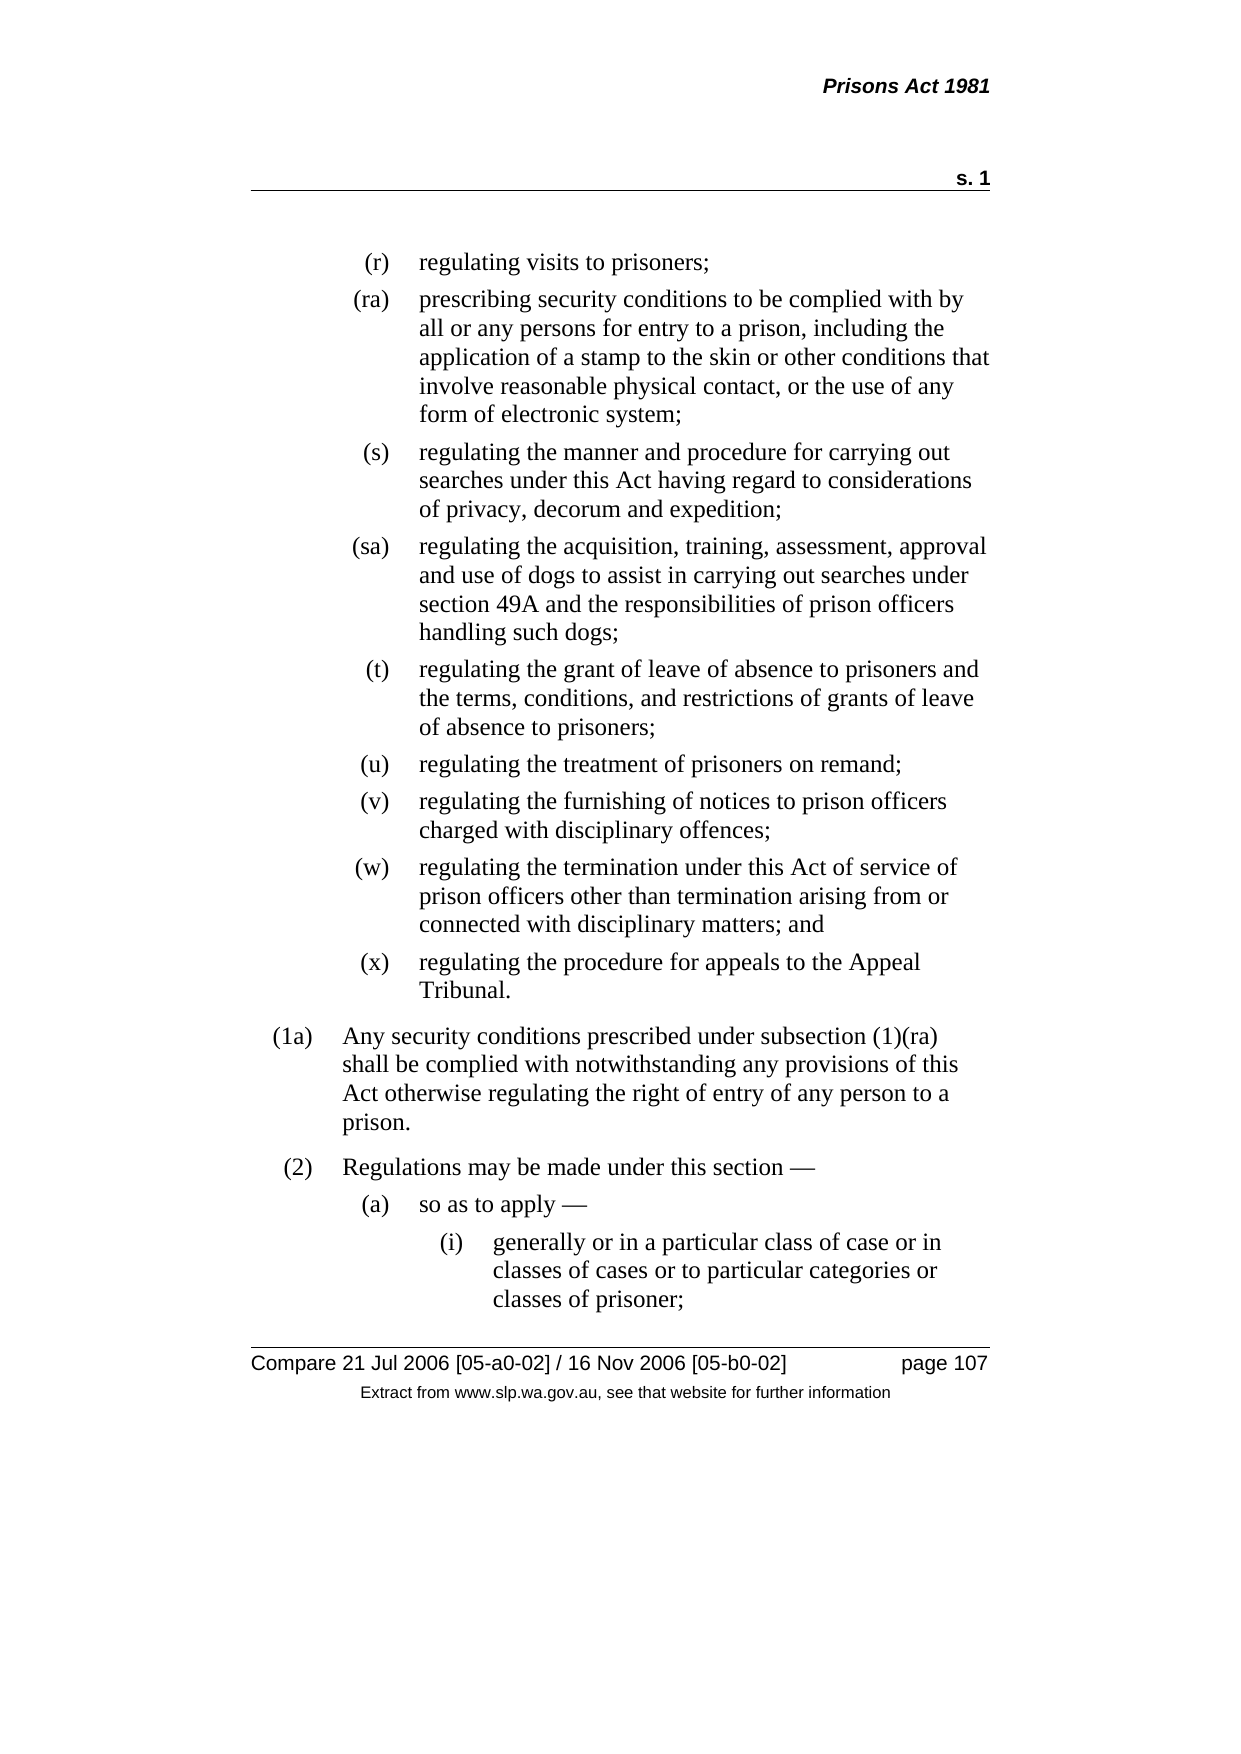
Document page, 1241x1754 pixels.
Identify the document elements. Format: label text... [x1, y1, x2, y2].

text (ra) prescribing security conditions to be complied with by all or any persons for entry to a prison, including the application of a stamp to the skin or other conditions that involve reasonable physical contact, or the use of any form of electronic system; [251, 284, 990, 428]
text (r) regulating visits to prisoners; [251, 247, 990, 276]
text (v) regulating the furnishing of notices to prison officers charged with disciplinary offences; [251, 786, 990, 844]
text (a) so as to apply — [251, 1189, 990, 1218]
text (t) regulating the grant of leave of absence to prisoners and the terms, conditions, and restrictions of grants of leave of absence to prisoners; [251, 654, 990, 741]
text (i) generally or in a particular class of case or in classes of cases or to particular categories or classes of prisoner; [251, 1227, 990, 1313]
text (s) regulating the manner and procedure for carrying out searches under this Act having regard to considerations of privacy, decorum and expedition; [251, 437, 990, 523]
text (w) regulating the termination under this Act of service of prison officers other than termination arising from or connected with disciplinary matters; and [251, 852, 990, 938]
text (sa) regulating the acquisition, training, assessment, approval and use of dogs to assist in carrying out searches under section 49A and the responsibilities of prison officers handling such dogs; [251, 531, 990, 646]
text (x) regulating the procedure for appeals to the Appeal Tribunal. [251, 947, 990, 1004]
text (1a) Any security conditions prescribed under subsection (1)(ra) shall be complied with notwithstanding any provisions of this Act otherwise regulating the right of entry of any person to a prison. [251, 1021, 990, 1136]
text (u) regulating the treatment of prisoners on remand; [251, 749, 990, 778]
text (2) Regulations may be made under this section — [251, 1152, 990, 1181]
